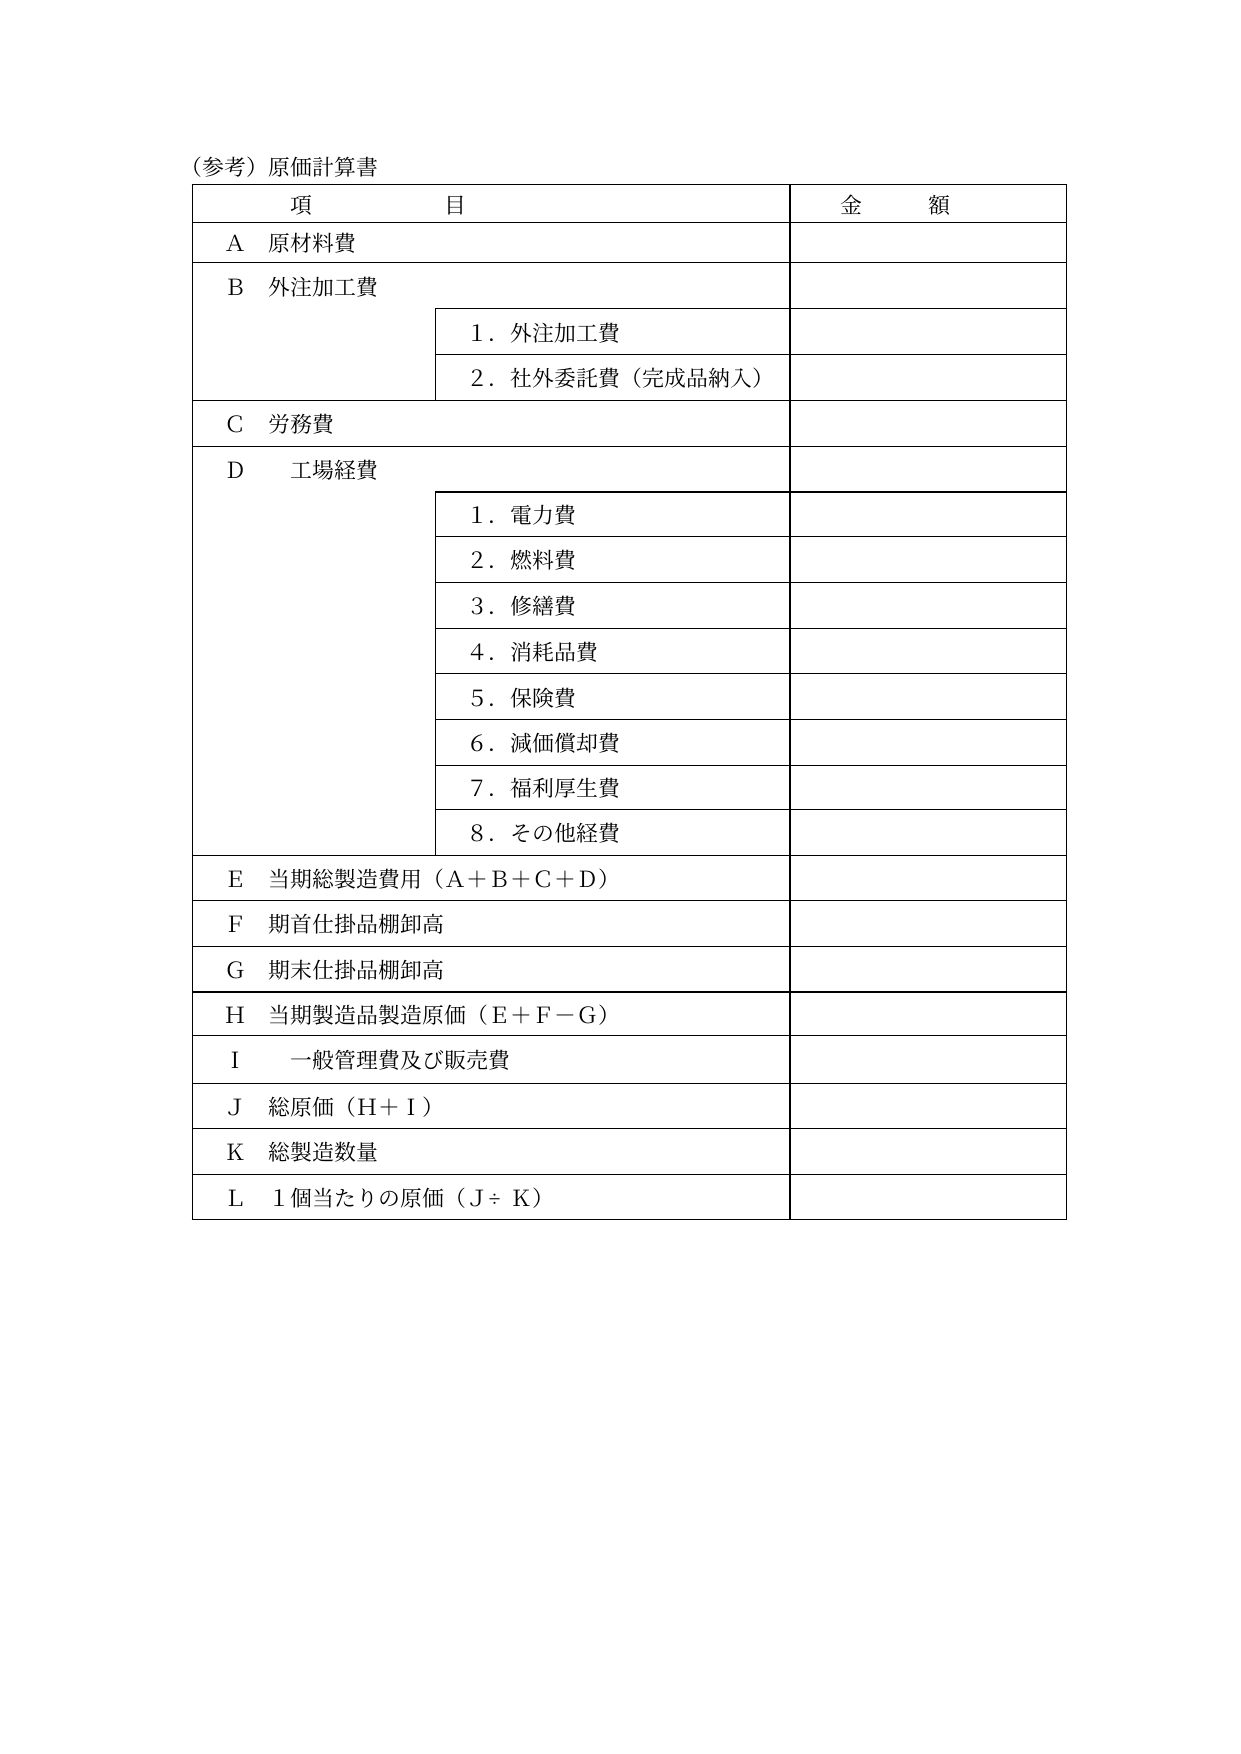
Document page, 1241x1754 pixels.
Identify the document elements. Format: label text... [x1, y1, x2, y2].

table_cell Ｈ 当期製造品製造原価（Ｅ＋Ｆ－Ｇ） [193, 993, 789, 1035]
table_cell [791, 629, 1066, 673]
table_cell [791, 947, 1066, 991]
table_cell [791, 1084, 1066, 1128]
table_cell [791, 856, 1066, 900]
table_cell Ｂ 外注加工費 [193, 263, 789, 308]
table_cell Ａ 原材料費 [193, 223, 789, 262]
table_cell ６．減価償却費 [436, 720, 789, 764]
table_cell [791, 766, 1066, 809]
table_cell [791, 1129, 1066, 1173]
table_cell Ｃ 労務費 [193, 401, 789, 446]
table_cell ４．消耗品費 [436, 629, 789, 673]
table_cell [791, 810, 1066, 854]
table_cell １．電力費 [436, 493, 789, 536]
table_cell [791, 401, 1066, 446]
table_cell [791, 309, 1066, 354]
table_cell [791, 493, 1066, 536]
table_cell １．外注加工費 [436, 309, 789, 354]
table_cell ７．福利厚生費 [436, 766, 789, 809]
table_cell Ｋ 総製造数量 [193, 1129, 789, 1173]
table_cell [791, 993, 1066, 1035]
table_cell [193, 491, 435, 854]
table_cell [791, 720, 1066, 764]
table_cell ２．燃料費 [436, 537, 789, 582]
table_cell Ｇ 期末仕掛品棚卸高 [193, 947, 789, 991]
table_cell [791, 901, 1066, 946]
table_cell [791, 583, 1066, 627]
table_cell Ｆ 期首仕掛品棚卸高 [193, 901, 789, 946]
table_cell [791, 1175, 1066, 1219]
table_cell [791, 263, 1066, 308]
table_cell ８．その他経費 [436, 810, 789, 854]
table_cell [791, 223, 1066, 262]
table_cell Ｉ 一般管理費及び販売費 [193, 1036, 789, 1082]
table_cell Ｄ 工場経費 [193, 447, 789, 491]
table_header 金 額 [791, 185, 1066, 222]
table_cell ３．修繕費 [436, 583, 789, 627]
table_cell [791, 674, 1066, 719]
text （参考）原価計算書 [181, 148, 1060, 184]
table_cell [193, 308, 435, 400]
table_cell ２．社外委託費（完成品納入） [436, 355, 789, 400]
table_cell [791, 537, 1066, 582]
table_cell Ｌ １個当たりの原価（Ｊ÷Ｋ） [193, 1175, 789, 1219]
table_cell Ｅ 当期総製造費用（Ａ＋Ｂ＋Ｃ＋Ｄ） [193, 856, 789, 900]
table_cell ５．保険費 [436, 674, 789, 719]
table_cell [791, 447, 1066, 491]
table_cell Ｊ 総原価（Ｈ＋Ｉ） [193, 1084, 789, 1128]
table_cell [791, 355, 1066, 400]
table_header 項 目 [193, 185, 789, 222]
table_cell [791, 1036, 1066, 1082]
